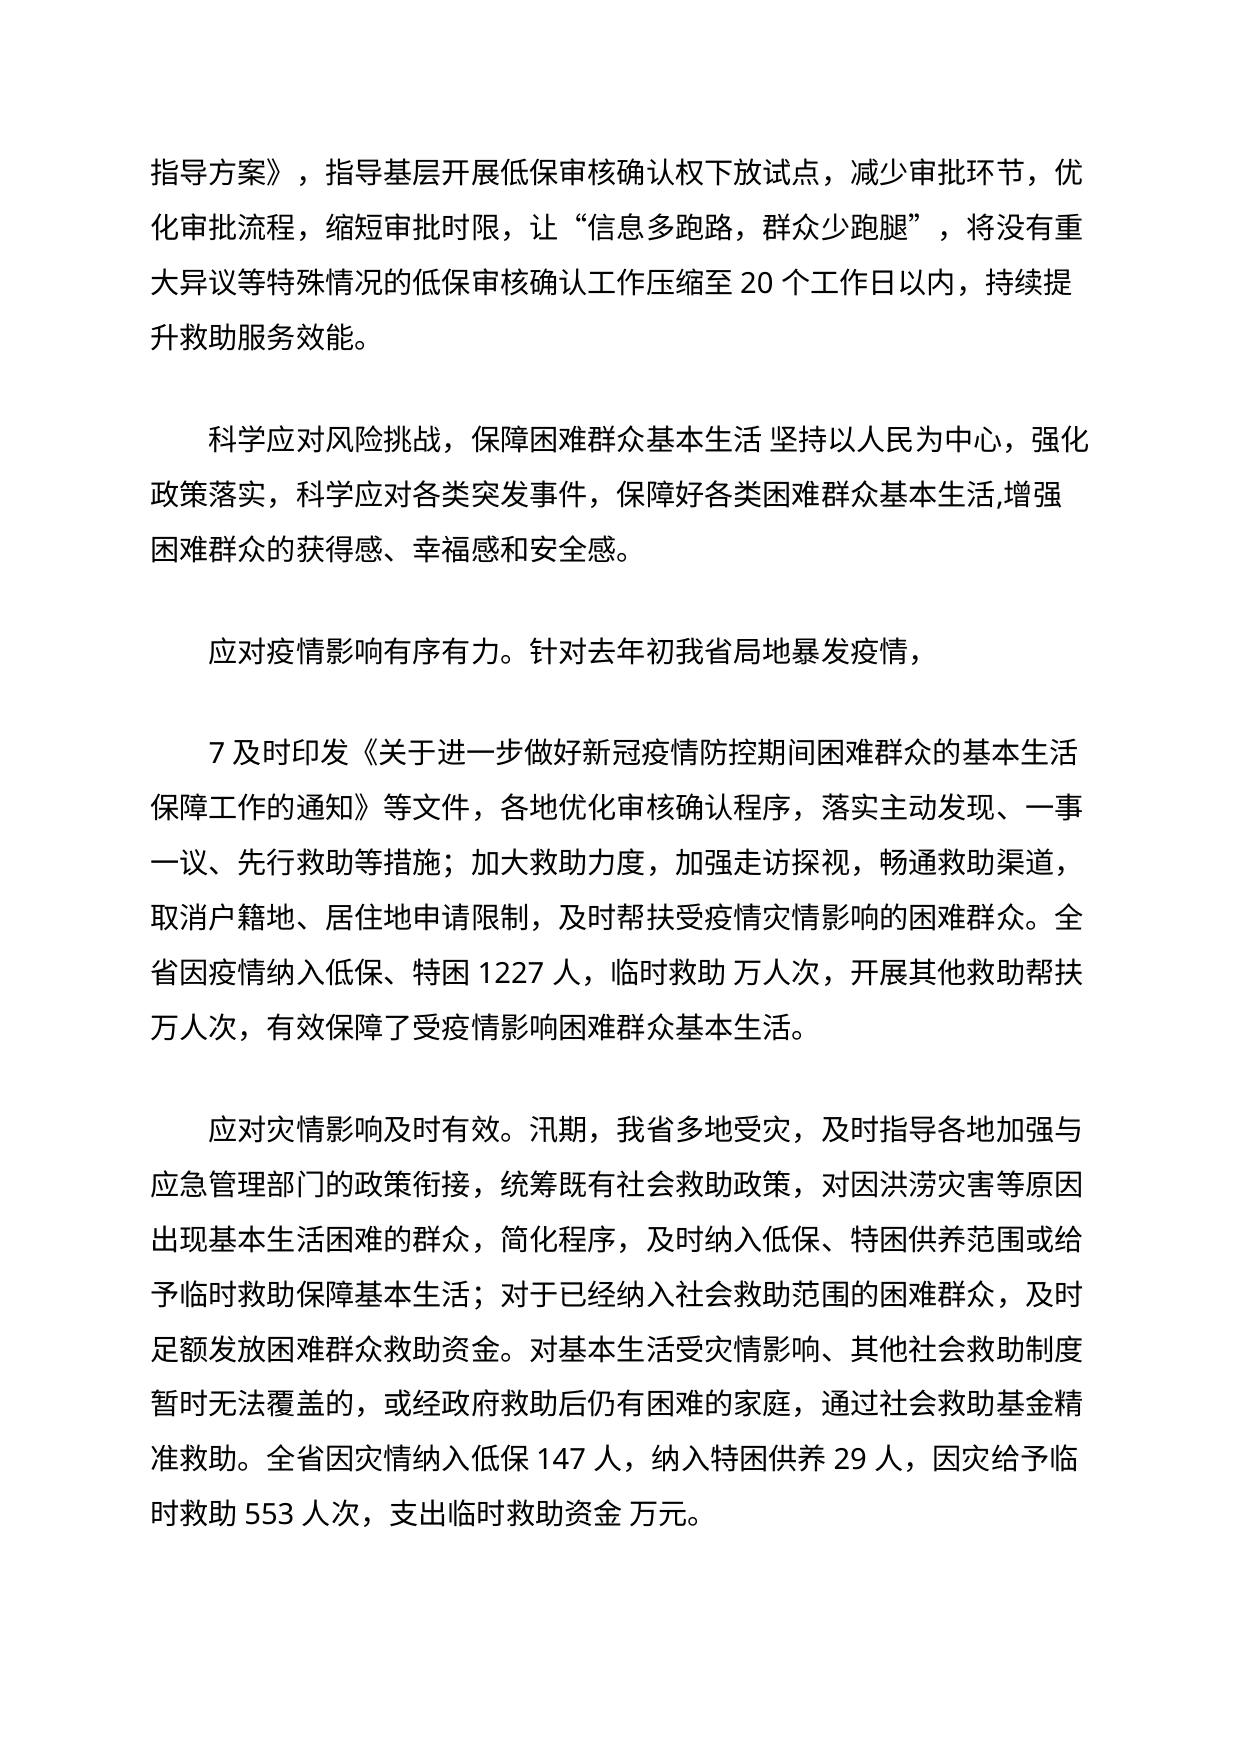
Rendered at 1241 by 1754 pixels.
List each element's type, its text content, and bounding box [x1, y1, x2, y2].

text 应对疫情影响有序有力。针对去年初我省局地暴发疫情， [150, 628, 1090, 671]
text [150, 150, 1090, 357]
text 科学应对风险挑战，保障困难群众基本生活 坚持以人民为中心，强化政策落实，科学应对各类突发事件，保障好各类困难群众基本生活,增强困难群众的获得感、幸福感和安全感。 [150, 417, 1090, 569]
text 7 及时印发《关于进一步做好新冠疫情防控期间困难群众的基本生活保障工作的通知》等文件，各地优化审核确认程序，落实主动发现、一事一议、先行救助等措施；加大救助力度，加强走访探视，畅通救助渠道，取消户籍地、居住地申请限制，及时帮扶受疫情灾情影响的困难群众。全省因疫情纳入低保、特困 1227 人，临时救助 万人次，开展其他救助帮扶 万人次，有效保障了受疫情影响困难群众基本生活。 [150, 730, 1090, 1047]
text 应对灾情影响及时有效。汛期，我省多地受灾，及时指导各地加强与应急管理部门的政策衔接，统筹既有社会救助政策，对因洪涝灾害等原因出现基本生活困难的群众，简化程序，及时纳入低保、特困供养范围或给予临时救助保障基本生活；对于已经纳入社会救助范围的困难群众，及时足额发放困难群众救助资金。对基本生活受灾情影响、其他社会救助制度暂时无法覆盖的，或经政府救助后仍有困难的家庭，通过社会救助基金精准救助。全省因灾情纳入低保 147 人，纳入特困供养 29 人，因灾给予临时救助 553 人次，支出临时救助资金 万元。 [150, 1106, 1090, 1533]
